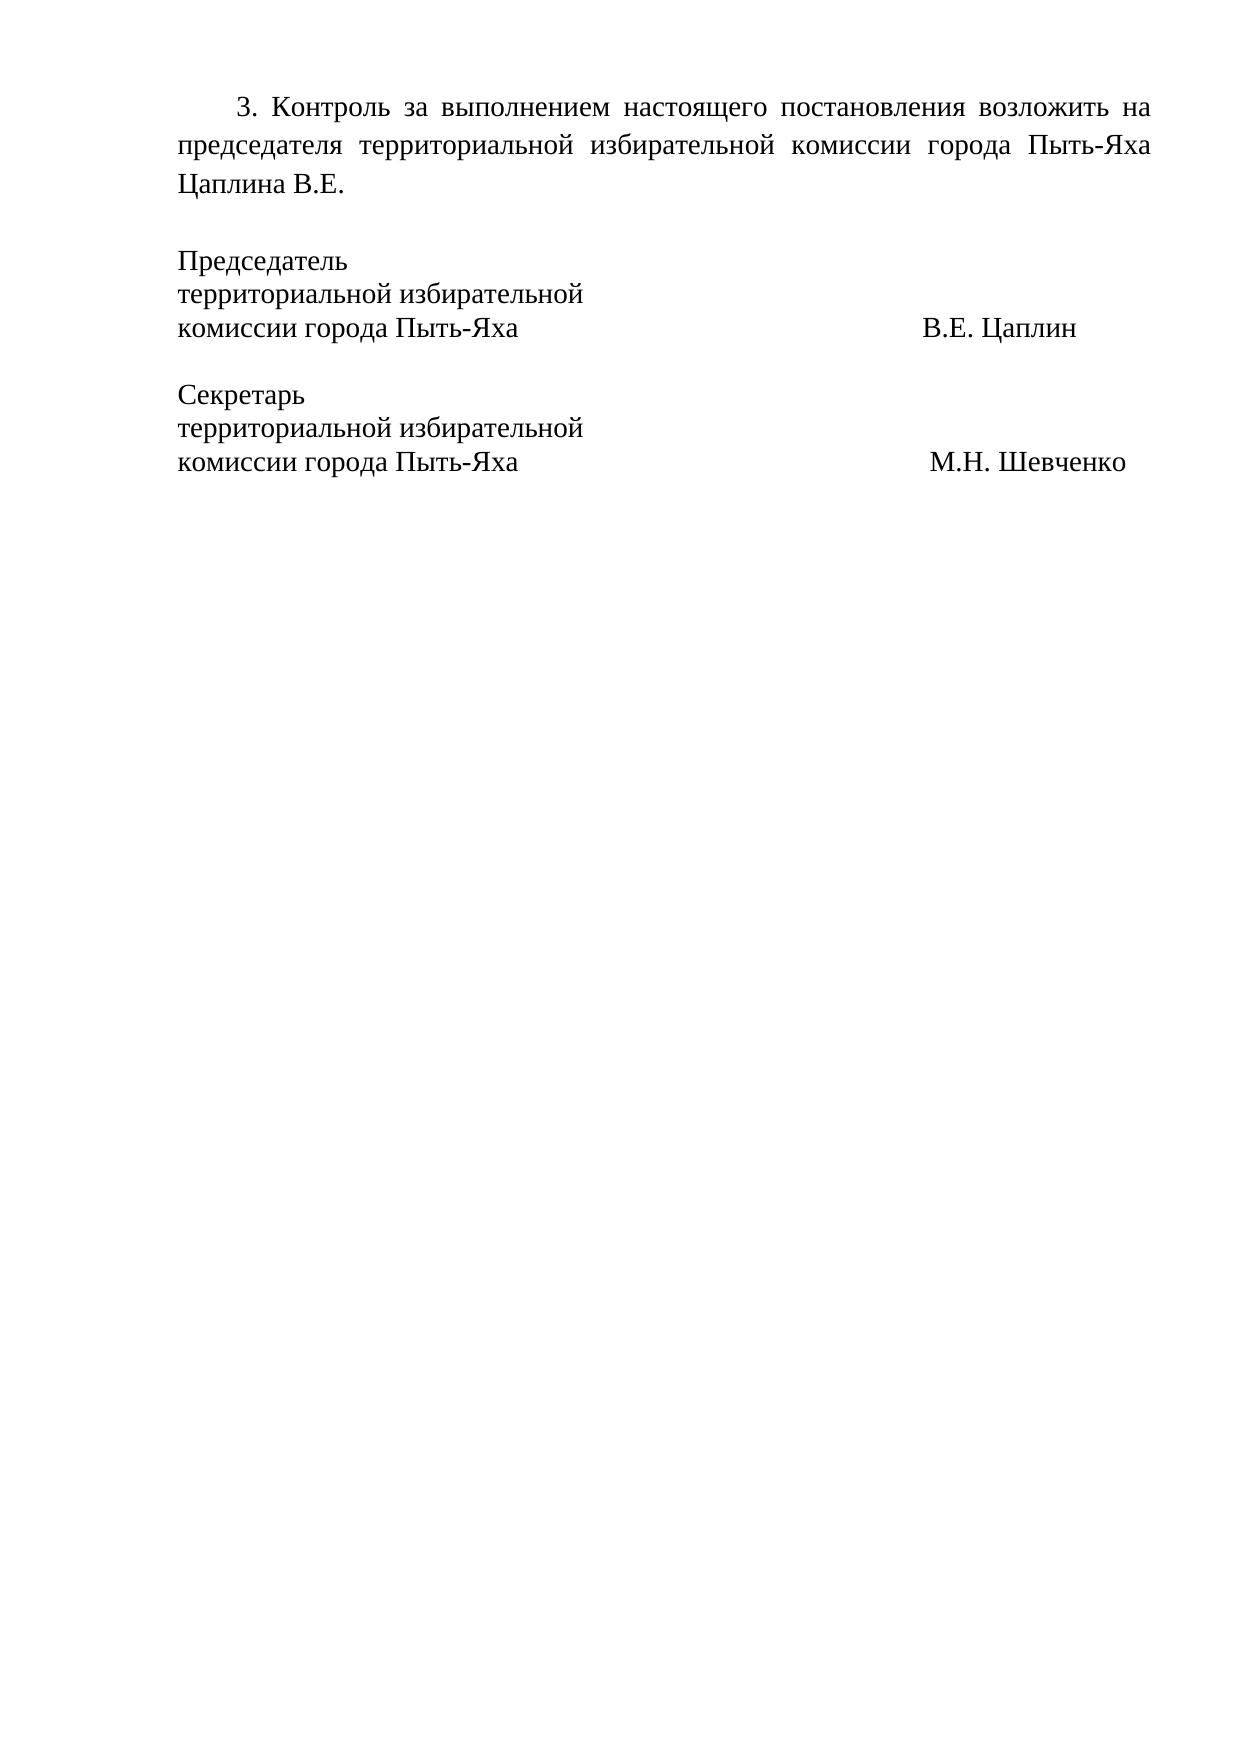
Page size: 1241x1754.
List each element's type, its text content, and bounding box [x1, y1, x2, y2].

text Секретарь [177, 377, 1152, 411]
text территориальной избирательной [177, 411, 1152, 444]
text комиссии города Пыть-Яха М.Н. Шевченко [177, 444, 1152, 478]
text комиссии города Пыть-Яха В.Е. Цаплин [177, 310, 1152, 343]
text 3. Контроль за выполнением настоящего постановления возложить на председателя территориальной избирательной комиссии города Пыть-Яха Цаплина В.Е. [177, 89, 1152, 199]
text Председатель [177, 243, 1152, 276]
text территориальной избирательной [177, 276, 1152, 310]
